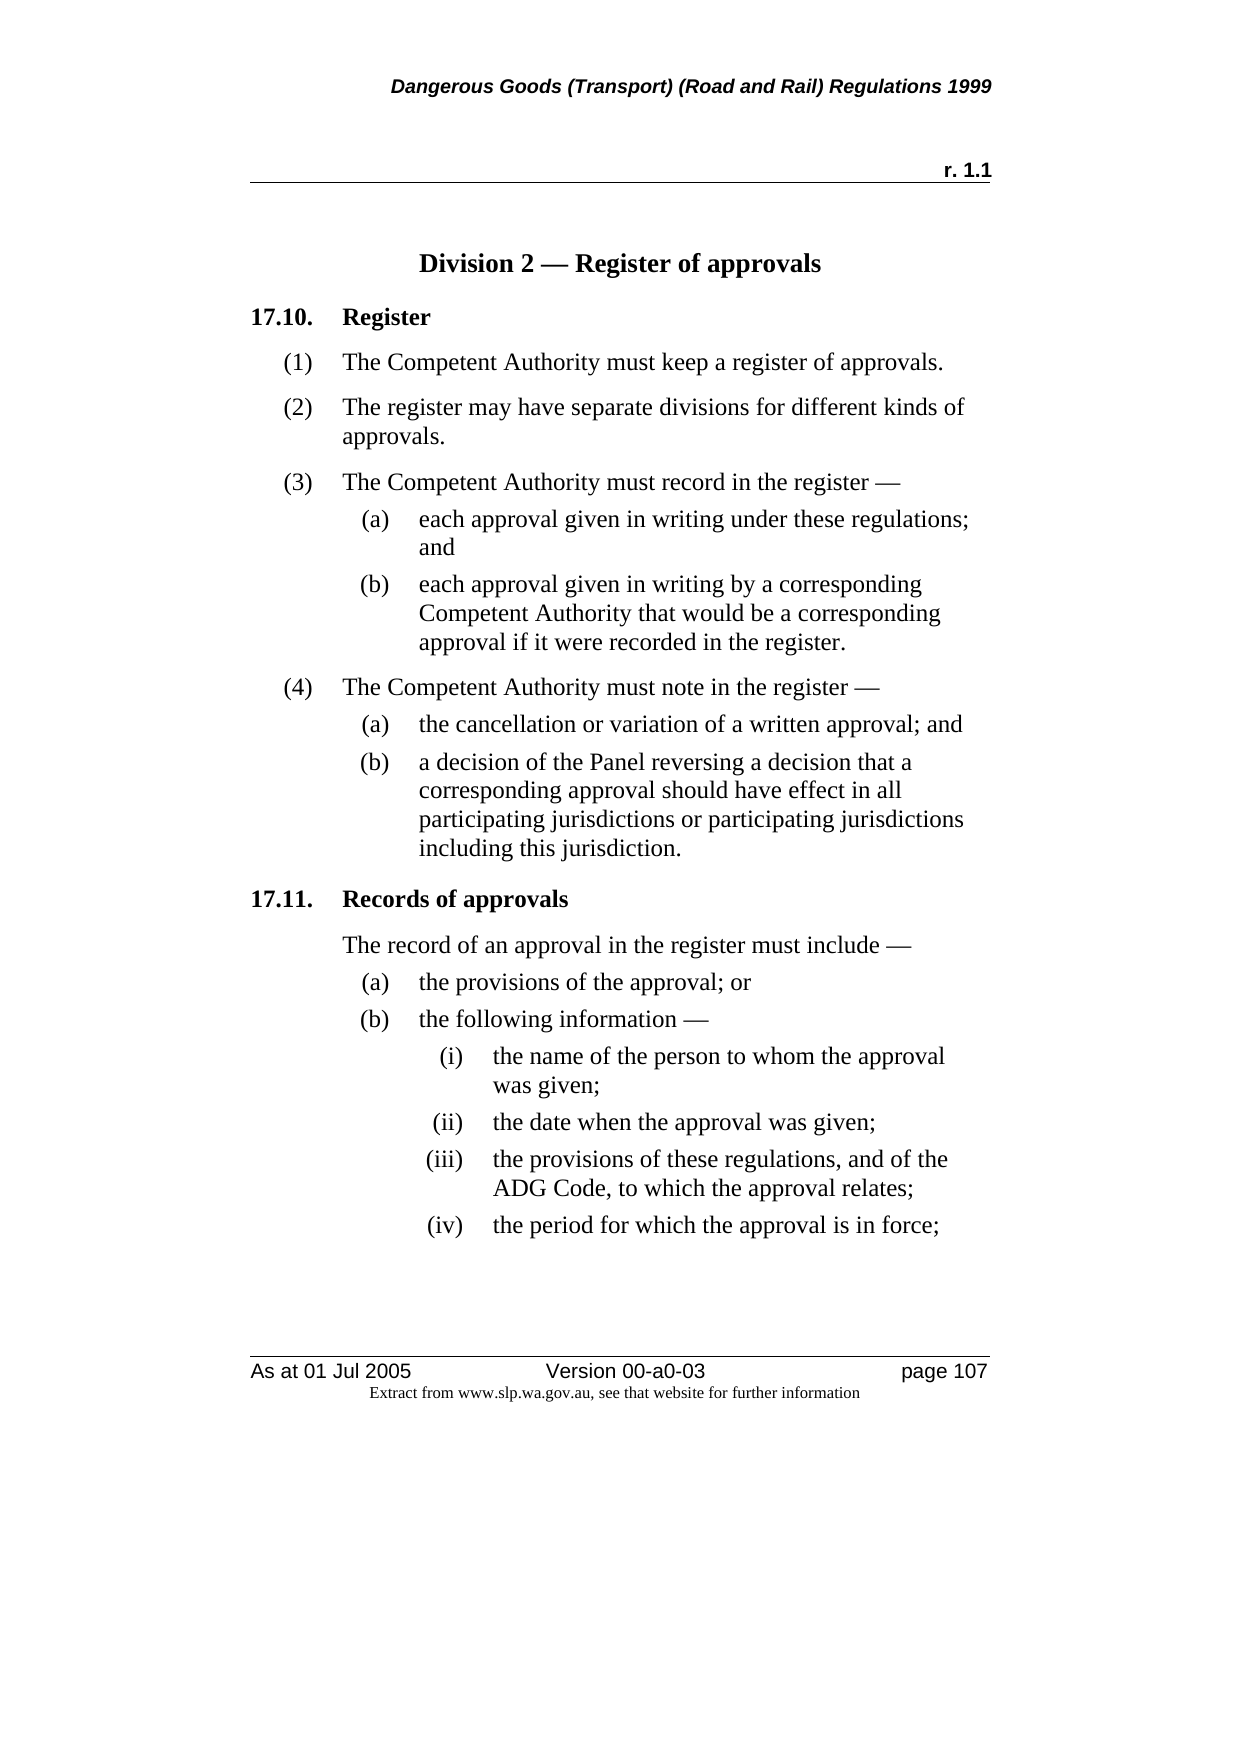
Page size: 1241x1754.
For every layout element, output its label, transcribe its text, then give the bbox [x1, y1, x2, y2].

text (a) each approval given in writing under these regulations; and [250, 504, 990, 561]
text (i) the name of the person to whom the approval was given; [250, 1041, 990, 1099]
text (3) The Competent Authority must record in the register — [250, 467, 990, 495]
subtitle Division 2 — Register of approvals [250, 247, 990, 279]
text (a) the provisions of the approval; or [250, 967, 990, 996]
text (b) the following information — [250, 1004, 990, 1033]
text (iii) the provisions of these regulations, and of the ADG Code, to which the approval relates; [250, 1144, 990, 1202]
subtitle 17.11. Records of approvals [250, 884, 990, 913]
text The record of an approval in the register must include — [250, 930, 990, 959]
text (4) The Competent Authority must note in the register — [250, 672, 990, 701]
text (2) The register may have separate divisions for different kinds of approvals. [250, 392, 990, 450]
text (b) a decision of the Panel reversing a decision that a corresponding approval should have effect in all participating jurisdictions or participating jurisdictions including this jurisdiction. [250, 747, 990, 862]
text (ii) the date when the approval was given; [250, 1107, 990, 1136]
text (b) each approval given in writing by a corresponding Competent Authority that would be a corresponding approval if it were recorded in the register. [250, 569, 990, 656]
text (1) The Competent Authority must keep a register of approvals. [250, 347, 990, 376]
text (iv) the period for which the approval is in force; [250, 1210, 990, 1239]
text (a) the cancellation or variation of a written approval; and [250, 709, 990, 738]
subtitle 17.10. Register [250, 302, 990, 330]
